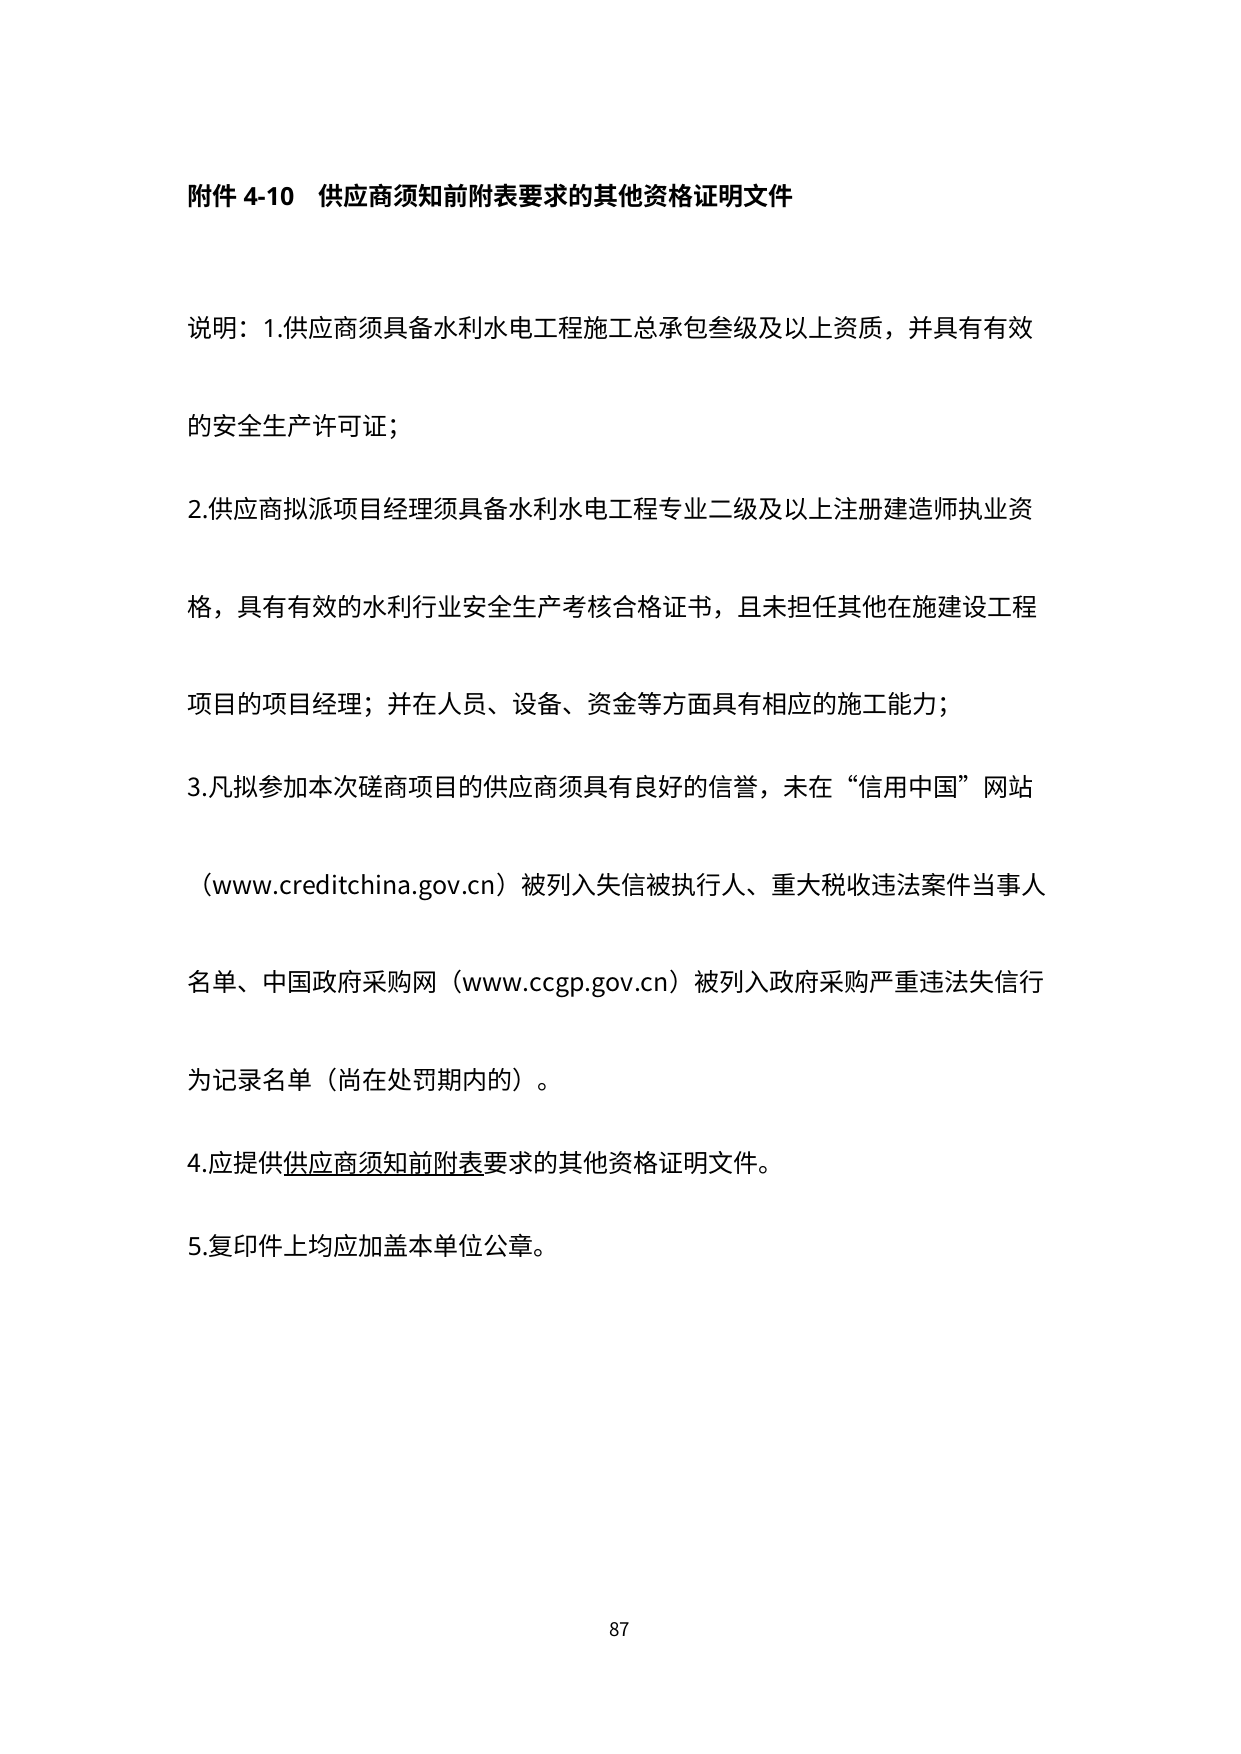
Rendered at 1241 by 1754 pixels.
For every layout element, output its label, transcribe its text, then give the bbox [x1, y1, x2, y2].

text 说明：1.供应商须具备水利水电工程施工总承包叁级及以上资质，并具有有效的安全生产许可证； [187, 294, 1053, 457]
text 附件 4-10 供应商须知前附表要求的其他资格证明文件 [187, 162, 1053, 227]
text 2.供应商拟派项目经理须具备水利水电工程专业二级及以上注册建造师执业资格，具有有效的水利行业安全生产考核合格证书，且未担任其他在施建设工程项目的项目经理；并在人员、设备、资金等方面具有相应的施工能力； [187, 475, 1053, 735]
text 5.复印件上均应加盖本单位公章。 [187, 1212, 1053, 1277]
text 3.凡拟参加本次磋商项目的供应商须具有良好的信誉，未在“信用中国”网站（www.creditchina.gov.cn）被列入失信被执行人、重大税收违法案件当事人名单、中国政府采购网（www.ccgp.gov.cn）被列入政府采购严重违法失信行为记录名单（尚在处罚期内的）。 [187, 753, 1053, 1111]
text 4.应提供供应商须知前附表要求的其他资格证明文件。 [187, 1129, 1053, 1194]
